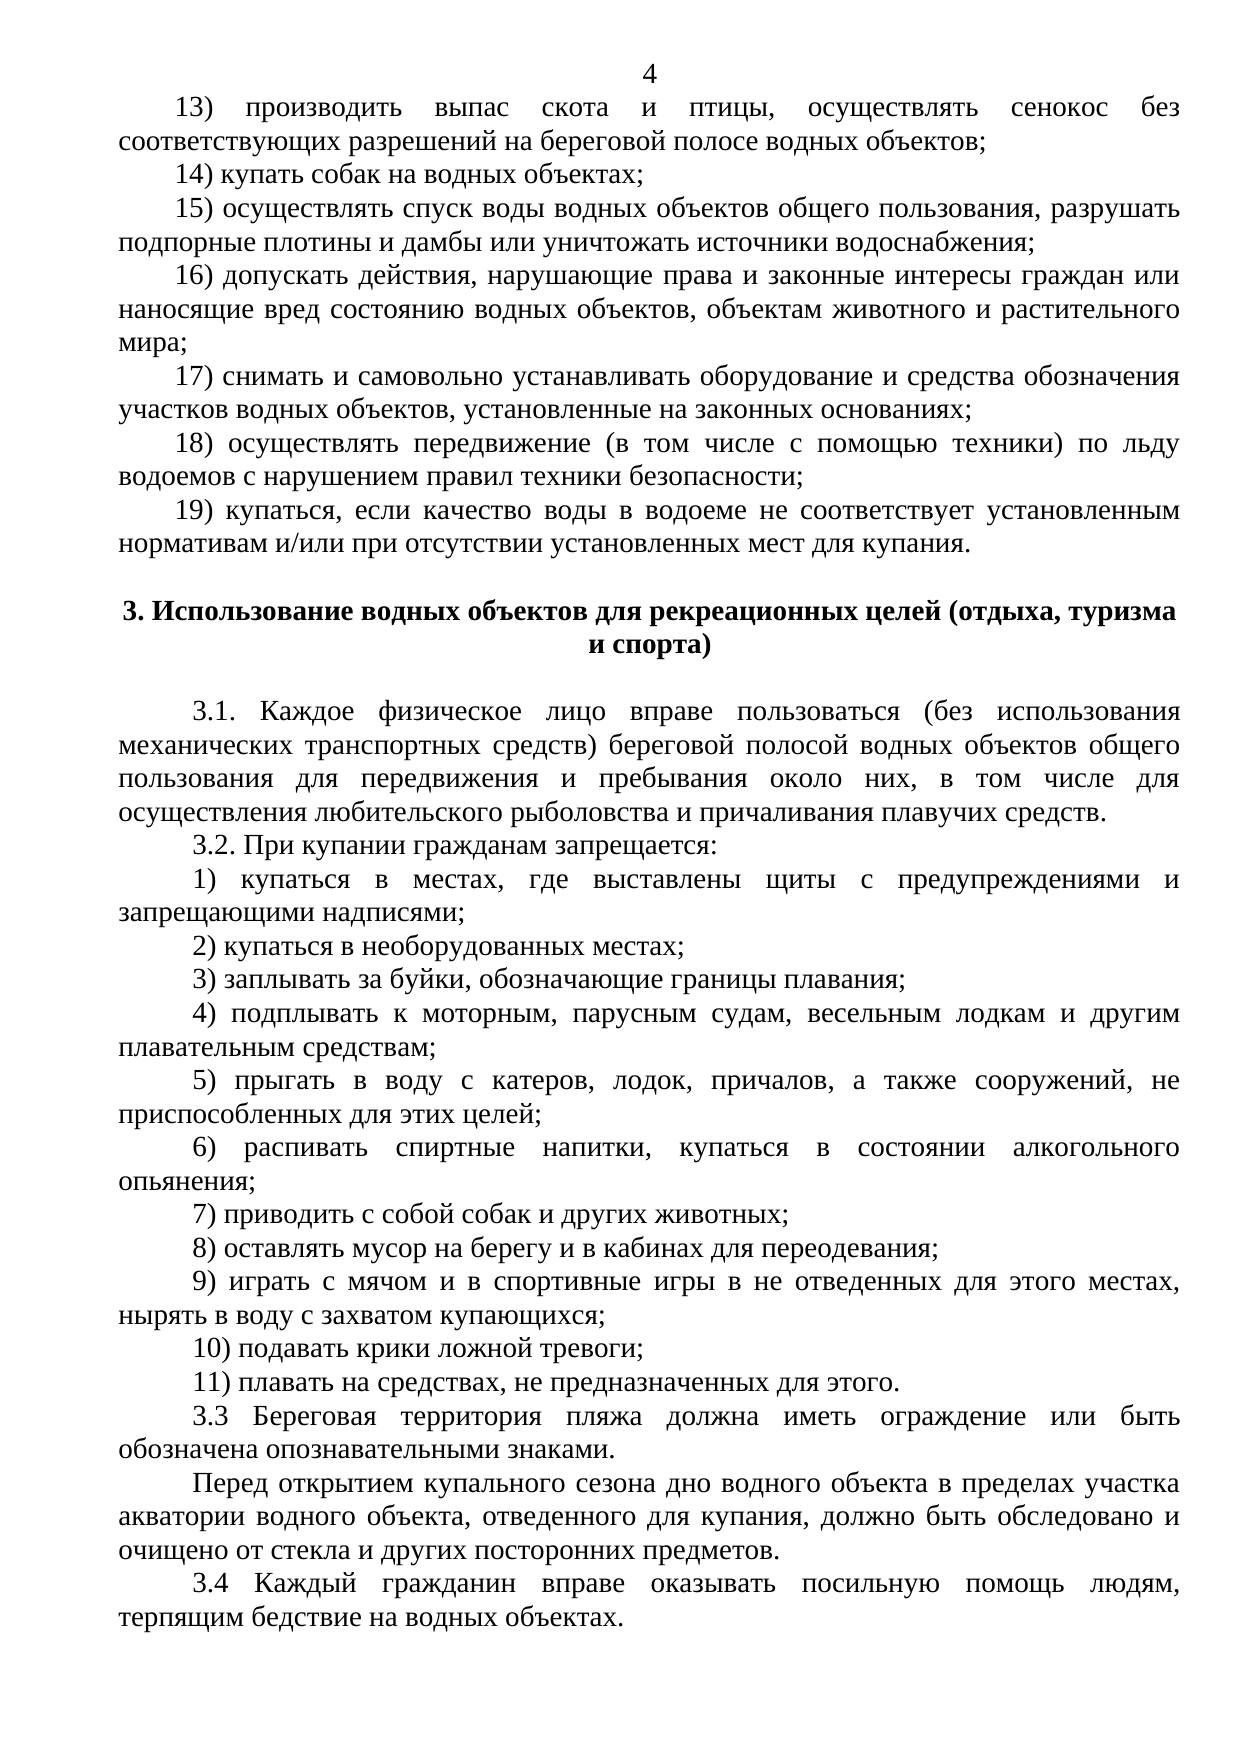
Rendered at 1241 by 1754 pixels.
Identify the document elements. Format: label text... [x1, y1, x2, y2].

text 3. Использование водных объектов для рекреационных целей (отдыха, туризма и спорта) [118, 593, 1181, 660]
text 3.3 Береговая территория пляжа должна иметь ограждение или быть обозначена опознавательными знаками. [118, 1398, 1181, 1465]
text 18) осуществлять передвижение (в том числе с помощью техники) по льду водоемов с нарушением правил техники безопасности; [118, 425, 1181, 492]
text 3.2. При купании гражданам запрещается: [118, 827, 1181, 861]
text 10) подавать крики ложной тревоги; [118, 1331, 1181, 1364]
text 16) допускать действия, нарушающие права и законные интересы граждан или наносящие вред состоянию водных объектов, объектам животного и растительного мира; [118, 257, 1181, 358]
text 4) подплывать к моторным, парусным судам, весельным лодкам и другим плавательным средствам; [118, 995, 1181, 1062]
text 11) плавать на средствах, не предназначенных для этого. [118, 1364, 1181, 1398]
text 3) заплывать за буйки, обозначающие границы плавания; [118, 962, 1181, 995]
text 3.4 Каждый гражданин вправе оказывать посильную помощь людям, терпящим бедствие на водных объектах. [118, 1565, 1181, 1632]
text 7) приводить с собой собак и других животных; [118, 1196, 1181, 1230]
text 13) производить выпас скота и птицы, осуществлять сенокос без соответствующих разрешений на береговой полосе водных объектов; [118, 89, 1181, 157]
text Перед открытием купального сезона дно водного объекта в пределах участка акватории водного объекта, отведенного для купания, должно быть обследовано и очищено от стекла и других посторонних предметов. [118, 1465, 1181, 1565]
text 14) купать собак на водных объектах; [118, 157, 1181, 190]
text 19) купаться, если качество воды в водоеме не соответствует установленным нормативам и/или при отсутствии установленных мест для купания. [118, 492, 1181, 559]
text 6) распивать спиртные напитки, купаться в состоянии алкогольного опьянения; [118, 1129, 1181, 1196]
text 17) снимать и самовольно устанавливать оборудование и средства обозначения участков водных объектов, установленные на законных основаниях; [118, 358, 1181, 425]
text 1) купаться в местах, где выставлены щиты с предупреждениями и запрещающими надписями; [118, 861, 1181, 928]
text 4 [118, 56, 1181, 89]
text 3.1. Каждое физическое лицо вправе пользоваться (без использования механических транспортных средств) береговой полосой водных объектов общего пользования для передвижения и пребывания около них, в том числе для осуществления любительского рыболовства и причаливания плавучих средств. [118, 693, 1181, 827]
text 9) играть с мячом и в спортивные игры в не отведенных для этого местах, нырять в воду с захватом купающихся; [118, 1263, 1181, 1331]
text 5) прыгать в воду с катеров, лодок, причалов, а также сооружений, не приспособленных для этих целей; [118, 1062, 1181, 1129]
text 8) оставлять мусор на берегу и в кабинах для переодевания; [118, 1230, 1181, 1263]
text 15) осуществлять спуск воды водных объектов общего пользования, разрушать подпорные плотины и дамбы или уничтожать источники водоснабжения; [118, 190, 1181, 257]
text 2) купаться в необорудованных местах; [118, 928, 1181, 962]
